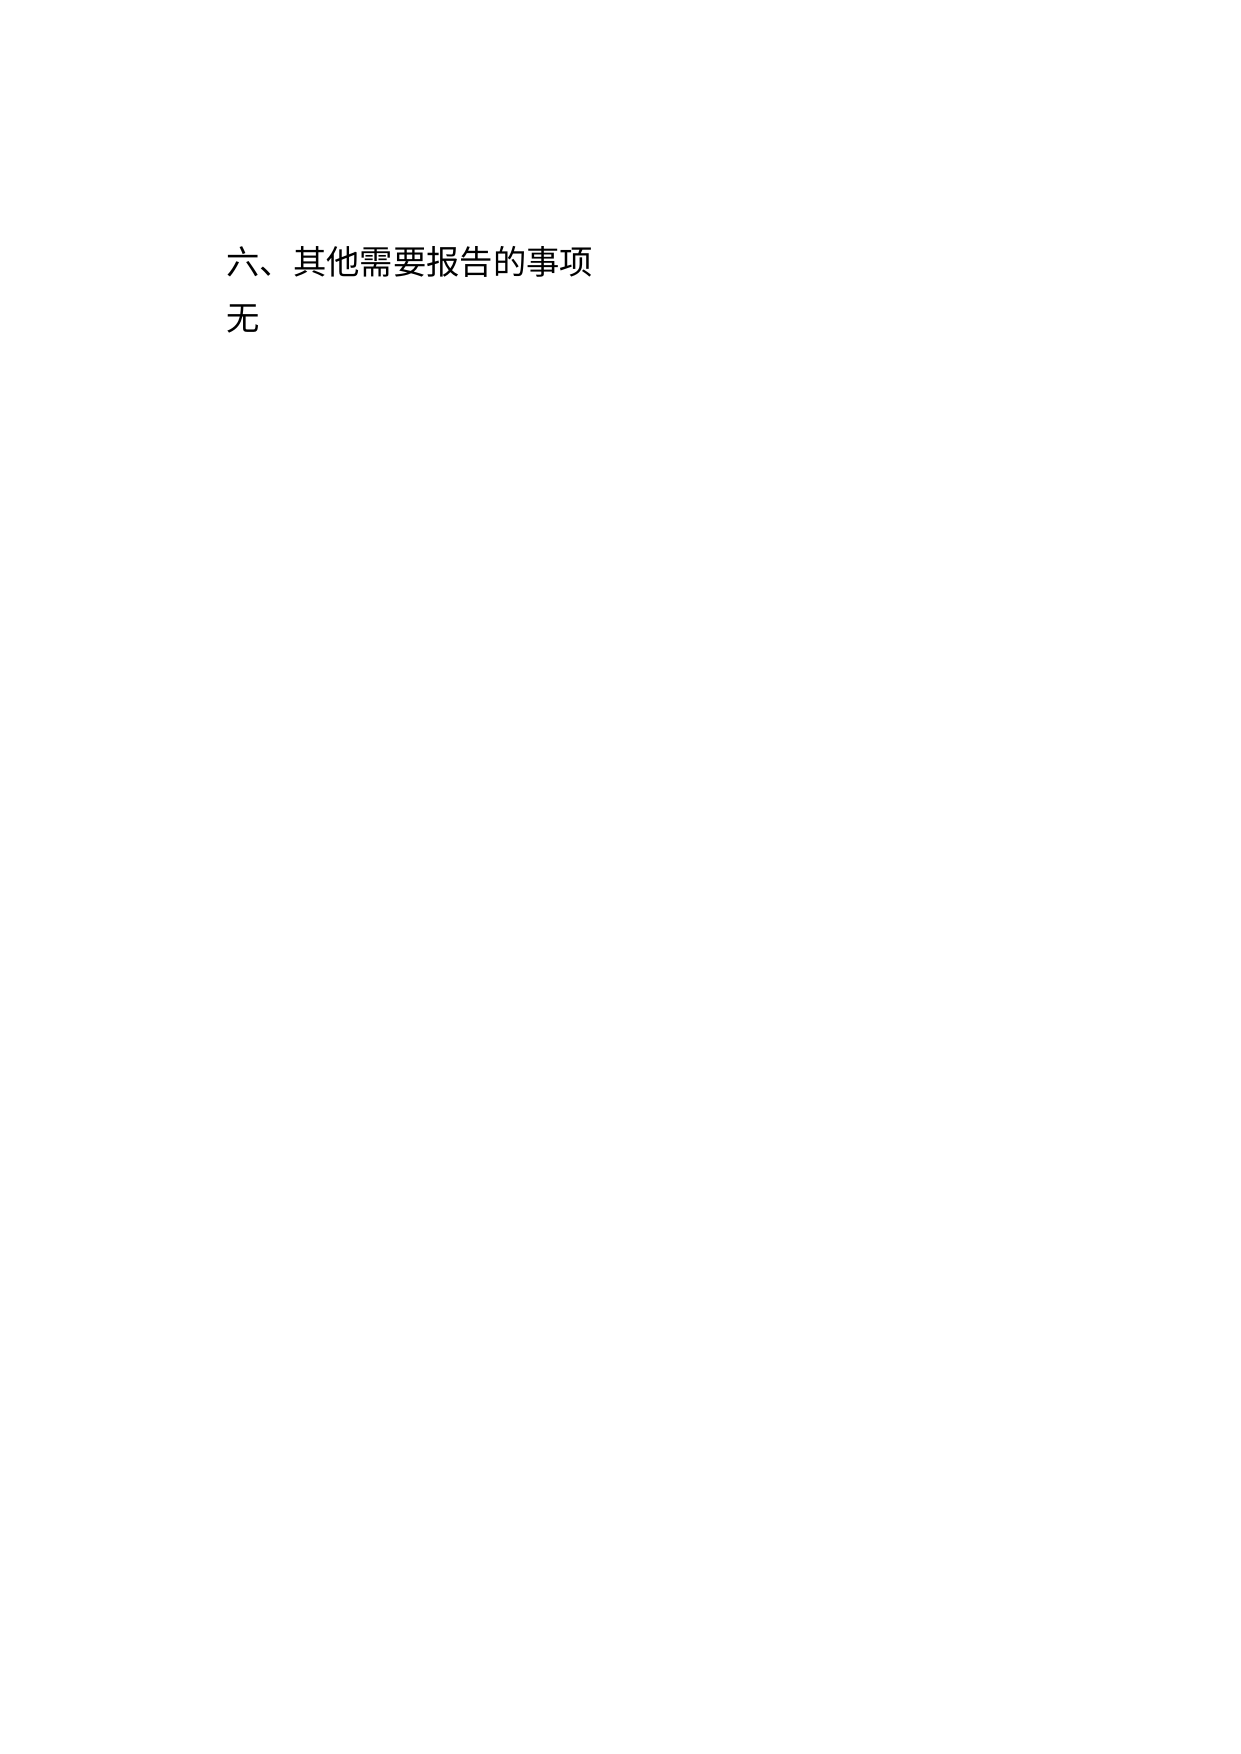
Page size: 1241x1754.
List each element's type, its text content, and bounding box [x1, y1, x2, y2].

list 其他需要报告的事项 [159, 236, 1081, 292]
list 无 [159, 292, 1081, 414]
